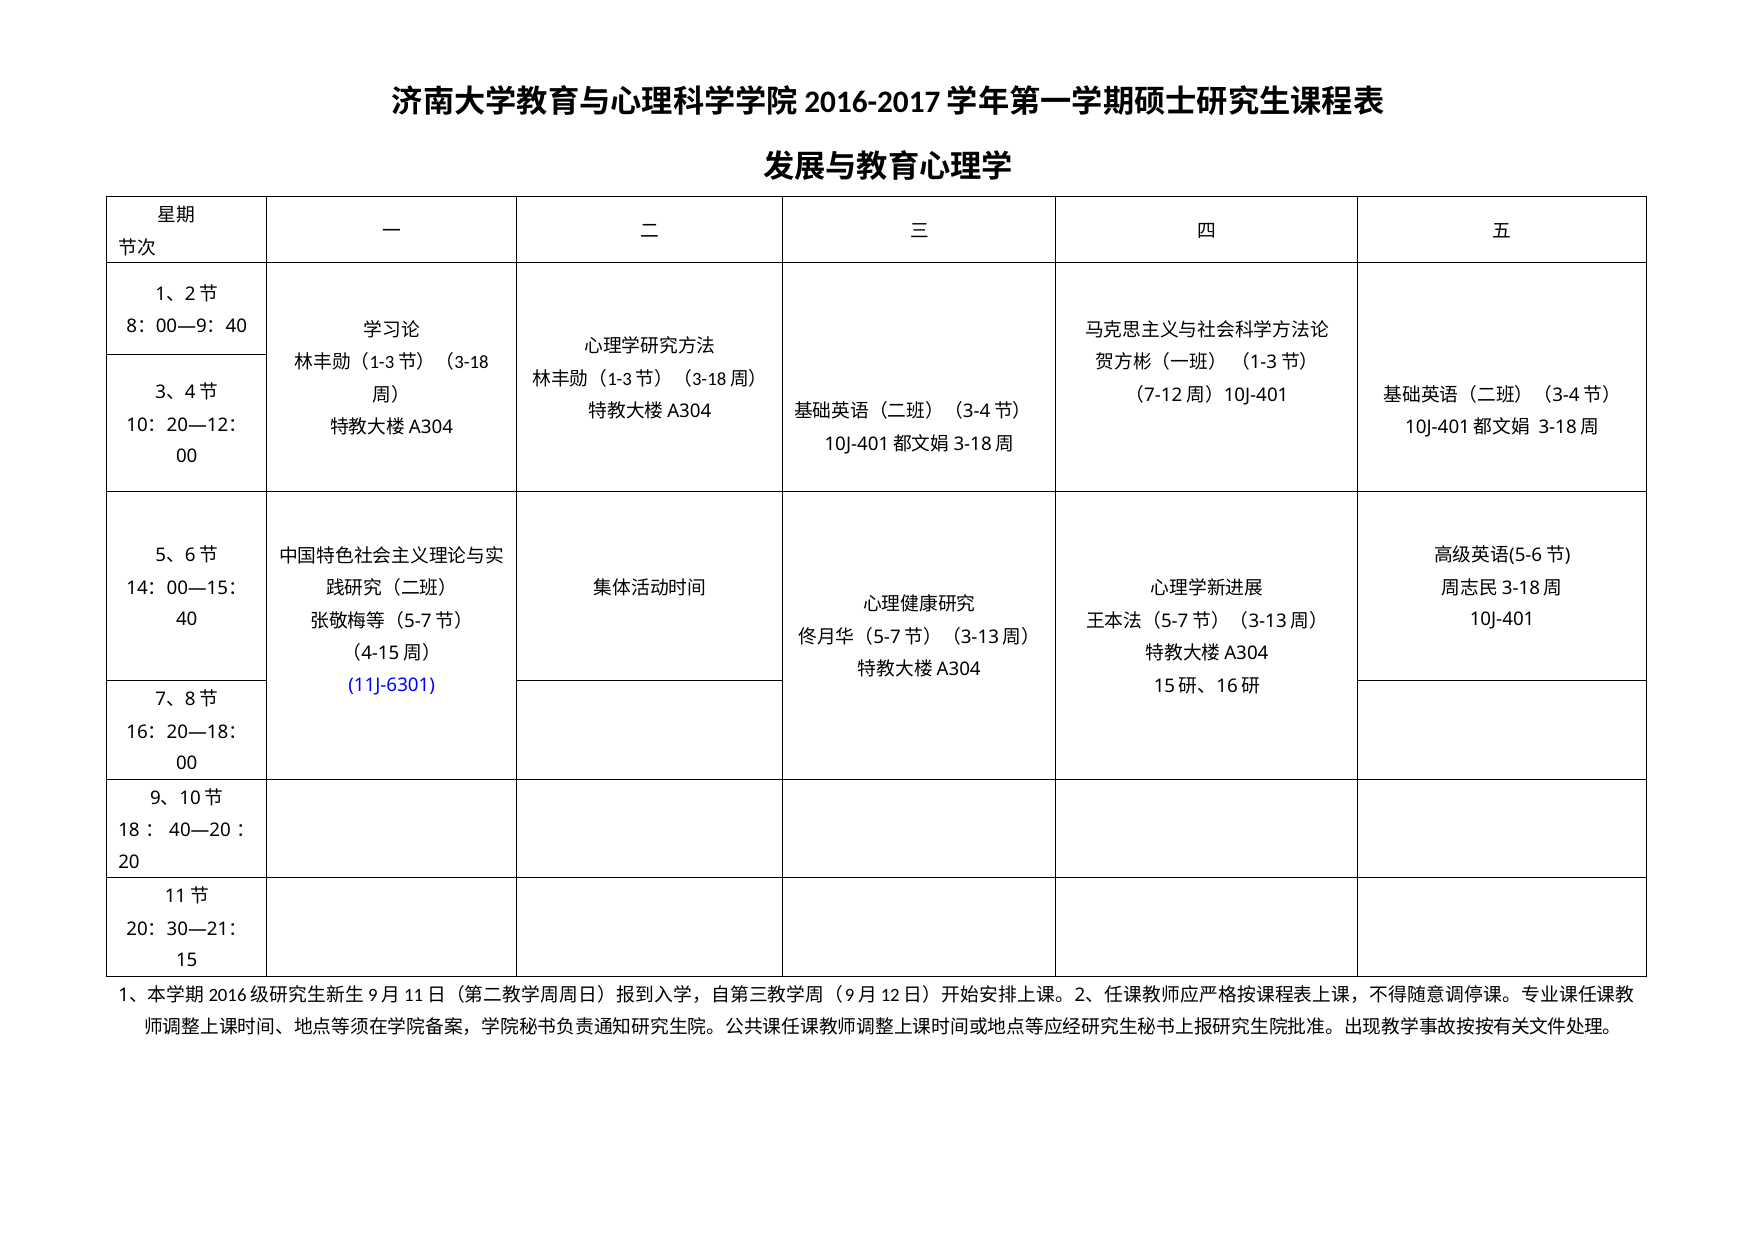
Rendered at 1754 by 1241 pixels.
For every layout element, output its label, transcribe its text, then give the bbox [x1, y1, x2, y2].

table_cell 心理学新进展 王本法（5-7节）（3-13周） 特教大楼A304 15研、16研 [1056, 492, 1357, 779]
table_cell [1056, 878, 1357, 976]
table_cell 集体活动时间 [517, 492, 782, 680]
table_cell [1358, 681, 1646, 779]
text 济南大学教育与心理科学学院2016-2017学年第一学期硕士研究生课程表 [140, 66, 1636, 131]
table_header 五 [1358, 197, 1646, 262]
table_cell [267, 780, 516, 877]
table_cell 基础英语（二班）（3-4节） 10J-401都文娟 3-18周 [783, 263, 1055, 491]
table_cell 心理健康研究 佟月华（5-7节）（3-13周） 特教大楼A304 [783, 492, 1055, 779]
table_header 三 [783, 197, 1055, 262]
table_cell 高级英语(5-6节) 周志民3-18周 10J-401 [1358, 492, 1646, 680]
text 发展与教育心理学 [140, 131, 1636, 196]
table_cell 5、6节 14：00—15：40 [107, 492, 266, 680]
table_header 二 [517, 197, 782, 262]
table_header 星期 节次 [107, 197, 266, 262]
table_cell 11节 20：30—21：15 [107, 878, 266, 976]
list 本学期2016级研究生新生9月11日（第二教学周周日）报到入学，自第三教学周（9月12日）开始安排上课。2、任课教师应严格按课程表上课，不得随意调停课。专业课任课教师调整上课时间、地点等须在学院备案，学院秘书负责通知研究生院。公共课任课教师调整上课时间或地点等应经研究生秘书上报研究生院批准。出现教学事故按按有关文件处理。 [118, 977, 1636, 1042]
table_cell [517, 780, 782, 877]
table_cell [517, 878, 782, 976]
table_cell 学习论 林丰勋（1-3节）（3-18周） 特教大楼A304 [267, 263, 516, 491]
table_cell [517, 681, 782, 779]
table_cell 3、4节 10：20—12：00 [107, 355, 266, 491]
table_cell 1、2节 8：00—9：40 [107, 263, 266, 354]
table_header 四 [1056, 197, 1357, 262]
table_cell 7、8节 16：20—18：00 [107, 681, 266, 779]
table_cell 心理学研究方法 林丰勋（1-3节）（3-18周） 特教大楼A304 [517, 263, 782, 491]
table_cell 基础英语（二班）（3-4节） 10J-401都文娟 3-18周 [1358, 263, 1646, 491]
table_cell 马克思主义与社会科学方法论 贺方彬（一班） （1-3节） （7-12周）10J-401 [1056, 263, 1357, 491]
table_cell [783, 780, 1055, 877]
table_cell [1056, 780, 1357, 877]
table_cell 中国特色社会主义理论与实践研究（二班） 张敬梅等（5-7节） （4-15周） (11J-6301) [267, 492, 516, 779]
table_cell [1358, 780, 1646, 877]
table_cell 9、10节 18：40—20：20 [107, 780, 266, 877]
table_header 一 [267, 197, 516, 262]
table_cell [267, 878, 516, 976]
table_cell [1358, 878, 1646, 976]
table_cell [783, 878, 1055, 976]
